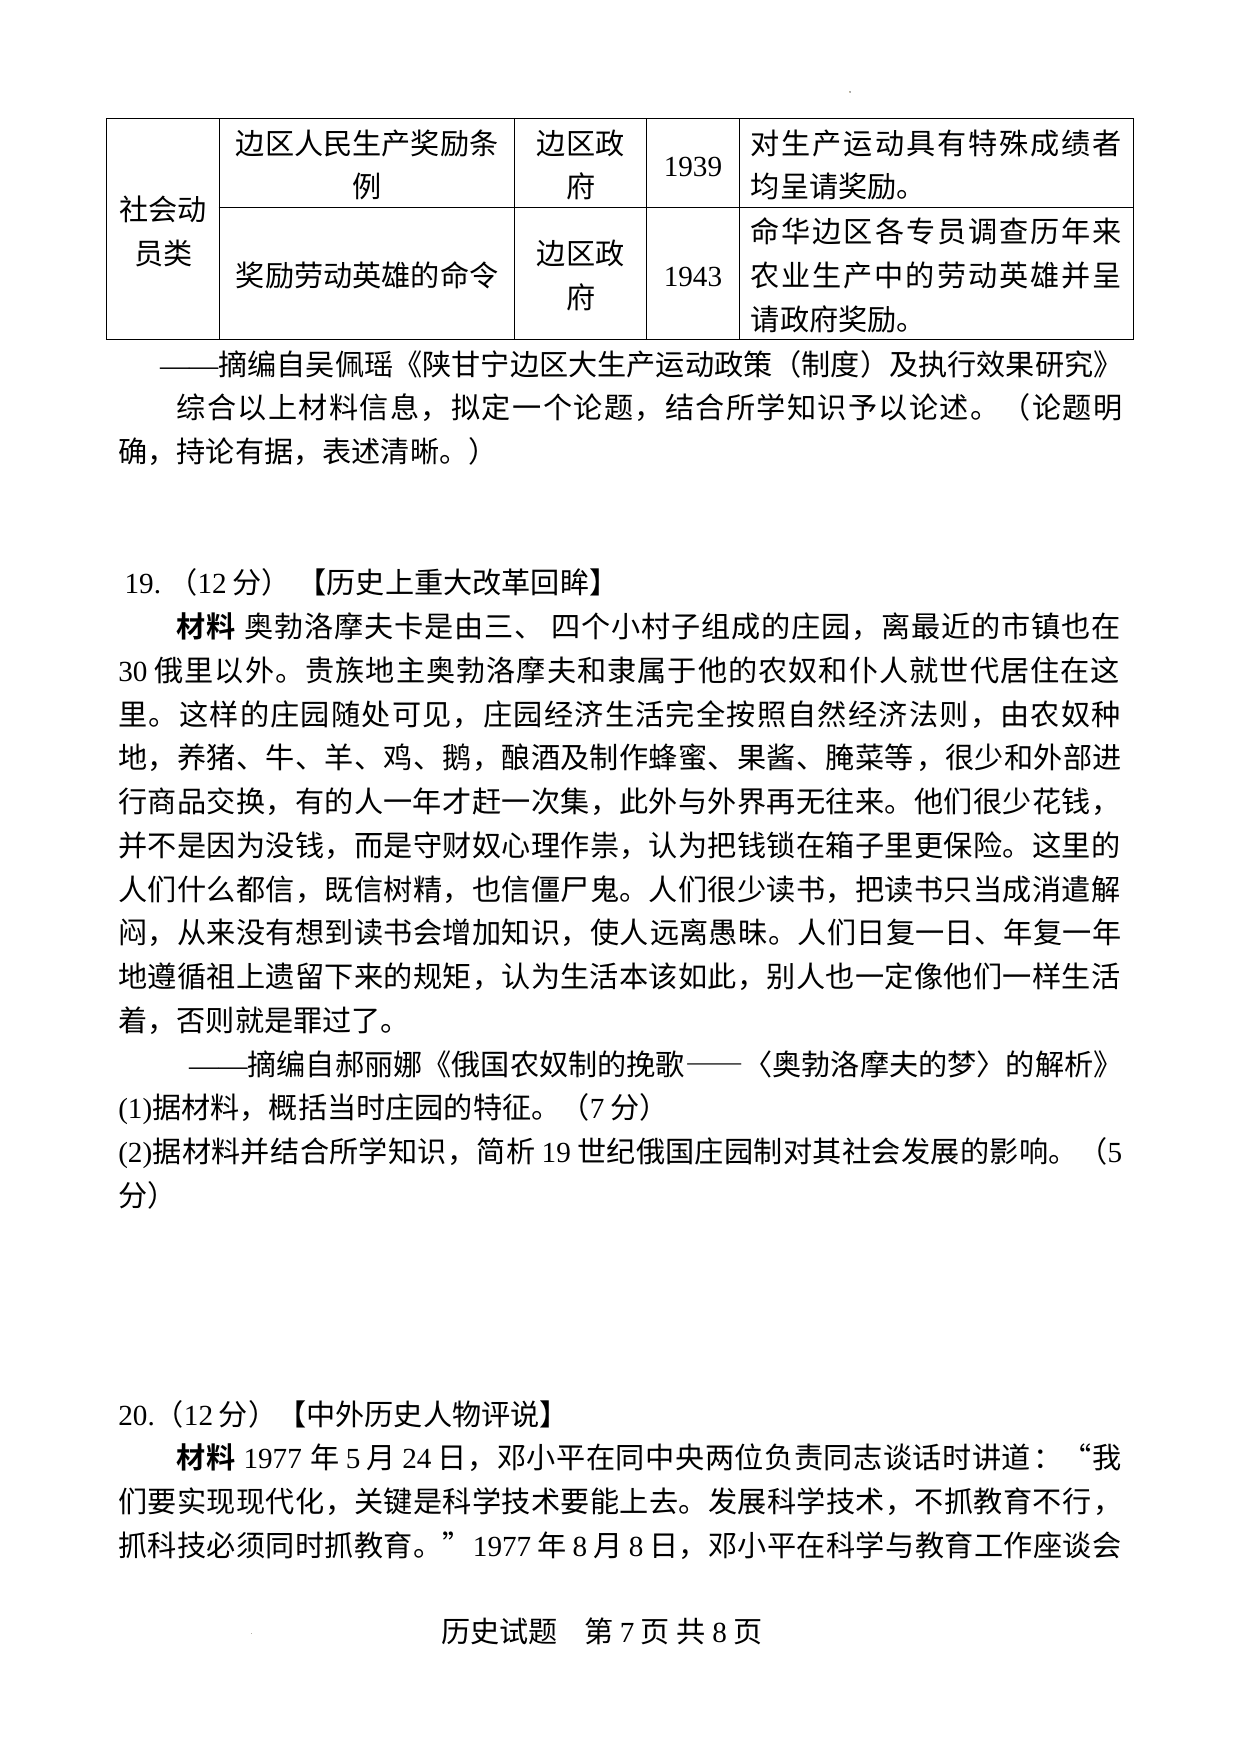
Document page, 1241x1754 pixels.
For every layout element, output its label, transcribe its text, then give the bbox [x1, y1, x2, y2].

text ——摘编自郝丽娜《俄国农奴制的挽歌——〈奥勃洛摩夫的梦〉的解析》 [118, 1040, 1122, 1084]
text 综合以上材料信息，拟定一个论题，结合所学知识予以论述。（论题明确，持论有据，表述清晰。） [118, 384, 1122, 471]
table_cell 命华边区各专员调查历年来农业生产中的劳动英雄并呈请政府奖励。 [740, 208, 1133, 339]
table_cell 社会动员类 [107, 119, 219, 339]
text 20.（12分）【中外历史人物评说】 [118, 1390, 1122, 1434]
table_cell 对生产运动具有特殊成绩者均呈请奖励。 [740, 119, 1133, 207]
text 19. （12分） 【历史上重大改革回眸】 [118, 559, 1122, 602]
text (2)据材料并结合所学知识，简析19世纪俄国庄园制对其社会发展的影响。（5分） [118, 1127, 1122, 1215]
table_cell 奖励劳动英雄的命令 [220, 208, 514, 339]
table_cell 1943 [647, 208, 739, 339]
text (1)据材料，概括当时庄园的特征。（7分） [118, 1084, 1122, 1127]
text 材料 奥勃洛摩夫卡是由三、 四个小村子组成的庄园，离最近的市镇也在30俄里以外。贵族地主奥勃洛摩夫和隶属于他的农奴和仆人就世代居住在这里。这样的庄园随处可见，庄园经济生活完全按照自然经济法则，由农奴种地，养猪、牛、羊、鸡、鹅，酿酒及制作蜂蜜、果酱、腌菜等，很少和外部进行商品交换，有的人一年才赶一次集，此外与外界再无往来。他们很少花钱，并不是因为没钱，而是守财奴心理作祟，认为把钱锁在箱子里更保险。这里的人们什么都信，既信树精，也信僵尸鬼。人们很少读书，把读书只当成消遣解闷，从来没有想到读书会增加知识，使人远离愚昧。人们日复一日、年复一年地遵循祖上遗留下来的规矩，认为生活本该如此，别人也一定像他们一样生活着，否则就是罪过了。 [118, 602, 1122, 1040]
table_cell 边区人民生产奖励条例 [220, 119, 514, 207]
picture [118, 581, 125, 594]
text ——摘编自吴佩瑶《陕甘宁边区大生产运动政策（制度）及执行效果研究》 [118, 340, 1122, 384]
table_cell 1939 [647, 119, 739, 207]
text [118, 1434, 1122, 1565]
table_cell 边区政府 [515, 119, 646, 207]
table_cell 边区政府 [515, 208, 646, 339]
